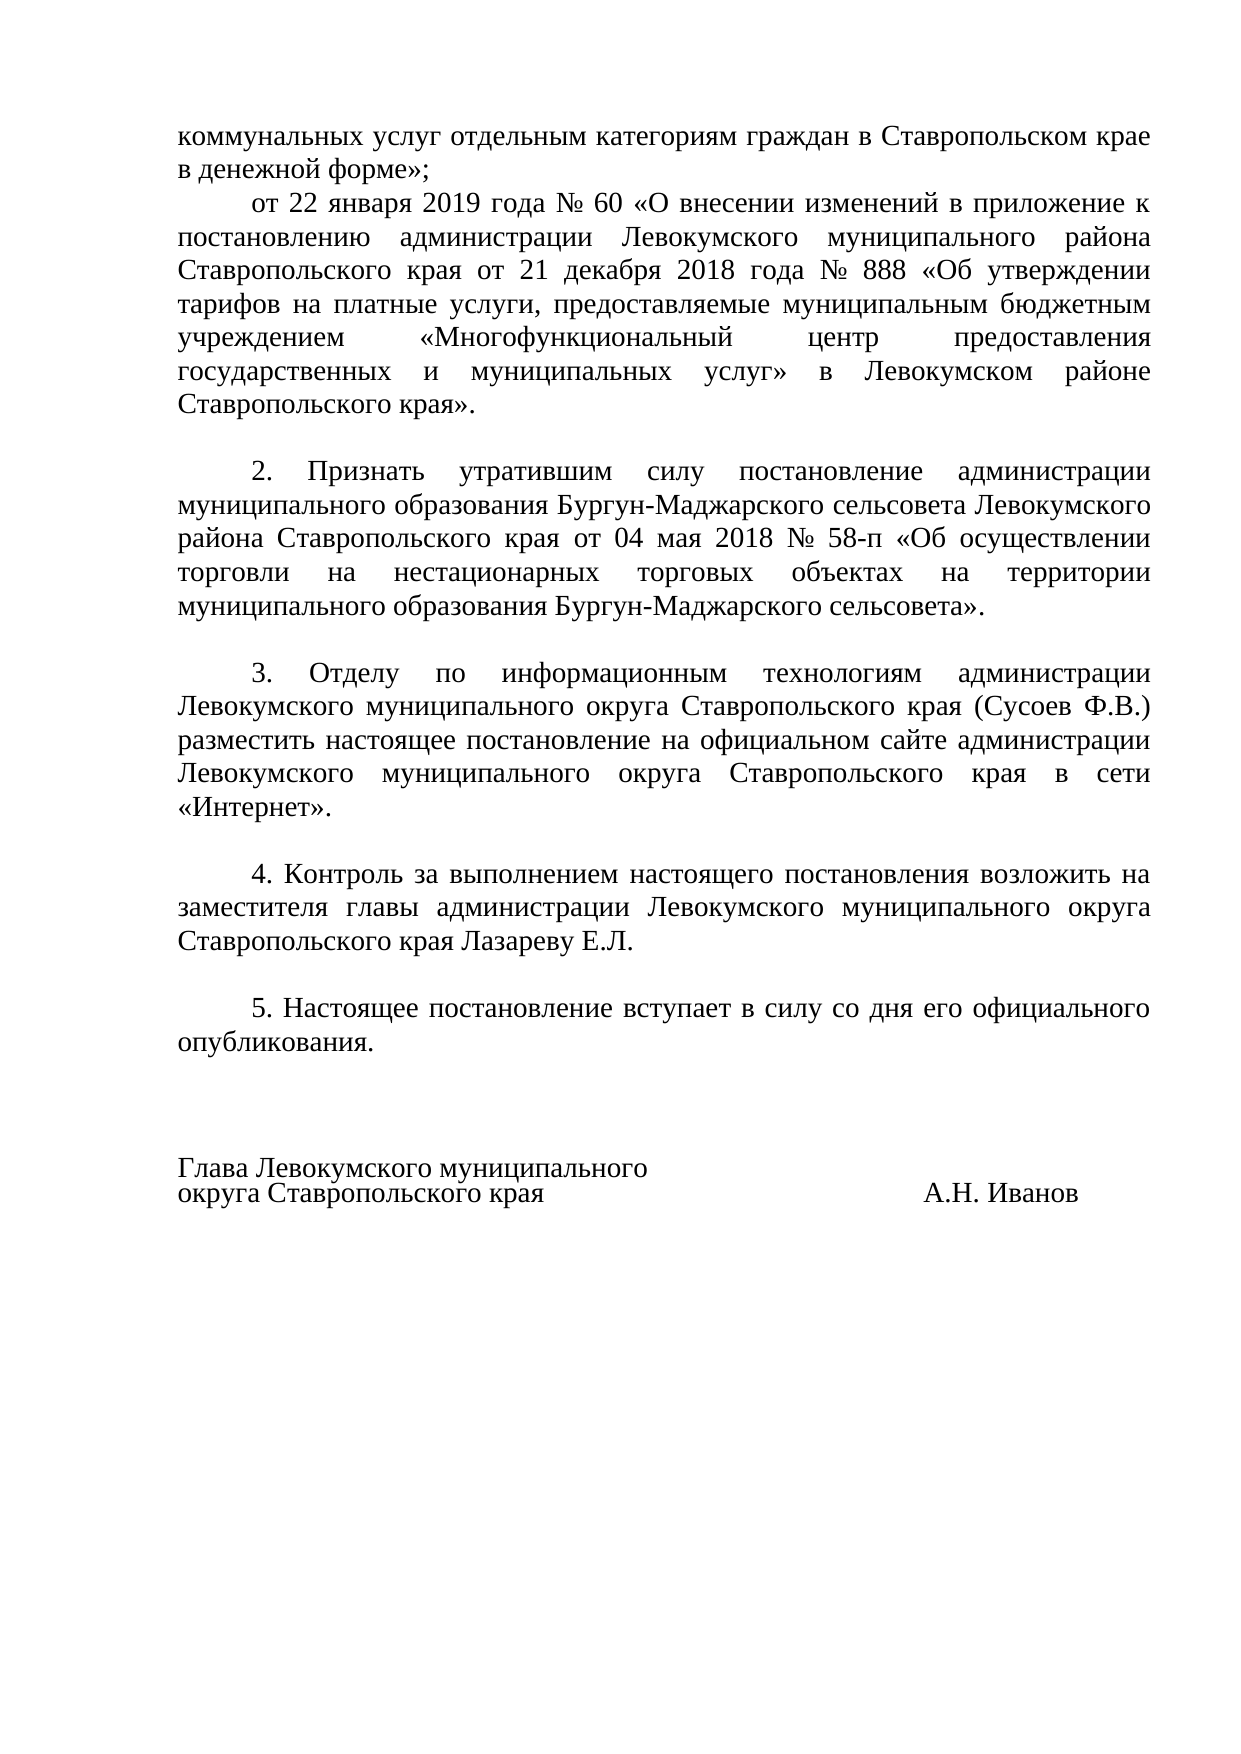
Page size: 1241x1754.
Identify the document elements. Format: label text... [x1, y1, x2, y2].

text от 22 января 2019 года № 60 «О внесении изменений в приложение к постановлению администрации Левокумского муниципального района Ставропольского края от 21 декабря 2018 года № 888 «Об утверждении тарифов на платные услуги, предоставляемые муниципальным бюджетным учреждением «Многофункциональный центр предоставления государственных и муниципальных услуг» в Левокумском районе Ставропольского края». [177, 185, 1152, 420]
text 5. Настоящее постановление вступает в силу со дня его официального опубликования. [177, 990, 1152, 1057]
text Глава Левокумского муниципального [177, 1158, 1152, 1183]
text 3. Отделу по информационным технологиям администрации Левокумского муниципального округа Ставропольского края (Сусоев Ф.В.) разместить настоящее постановление на официальном сайте администрации Левокумского муниципального округа Ставропольского края в сети «Интернет». [177, 655, 1152, 822]
text 2. Признать утратившим силу постановление администрации муниципального образования Бургун-Маджарского сельсовета Левокумского района Ставропольского края от 04 мая 2018 № 58-п «Об осуществлении торговли на нестационарных торговых объектах на территории муниципального образования Бургун-Маджарского сельсовета». [177, 453, 1152, 621]
text округа Ставропольского края А.Н. Иванов [177, 1183, 1152, 1208]
text 4. Контроль за выполнением настоящего постановления возложить на заместителя главы администрации Левокумского муниципального округа Ставропольского края Лазареву Е.Л. [177, 856, 1152, 957]
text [177, 118, 1152, 185]
